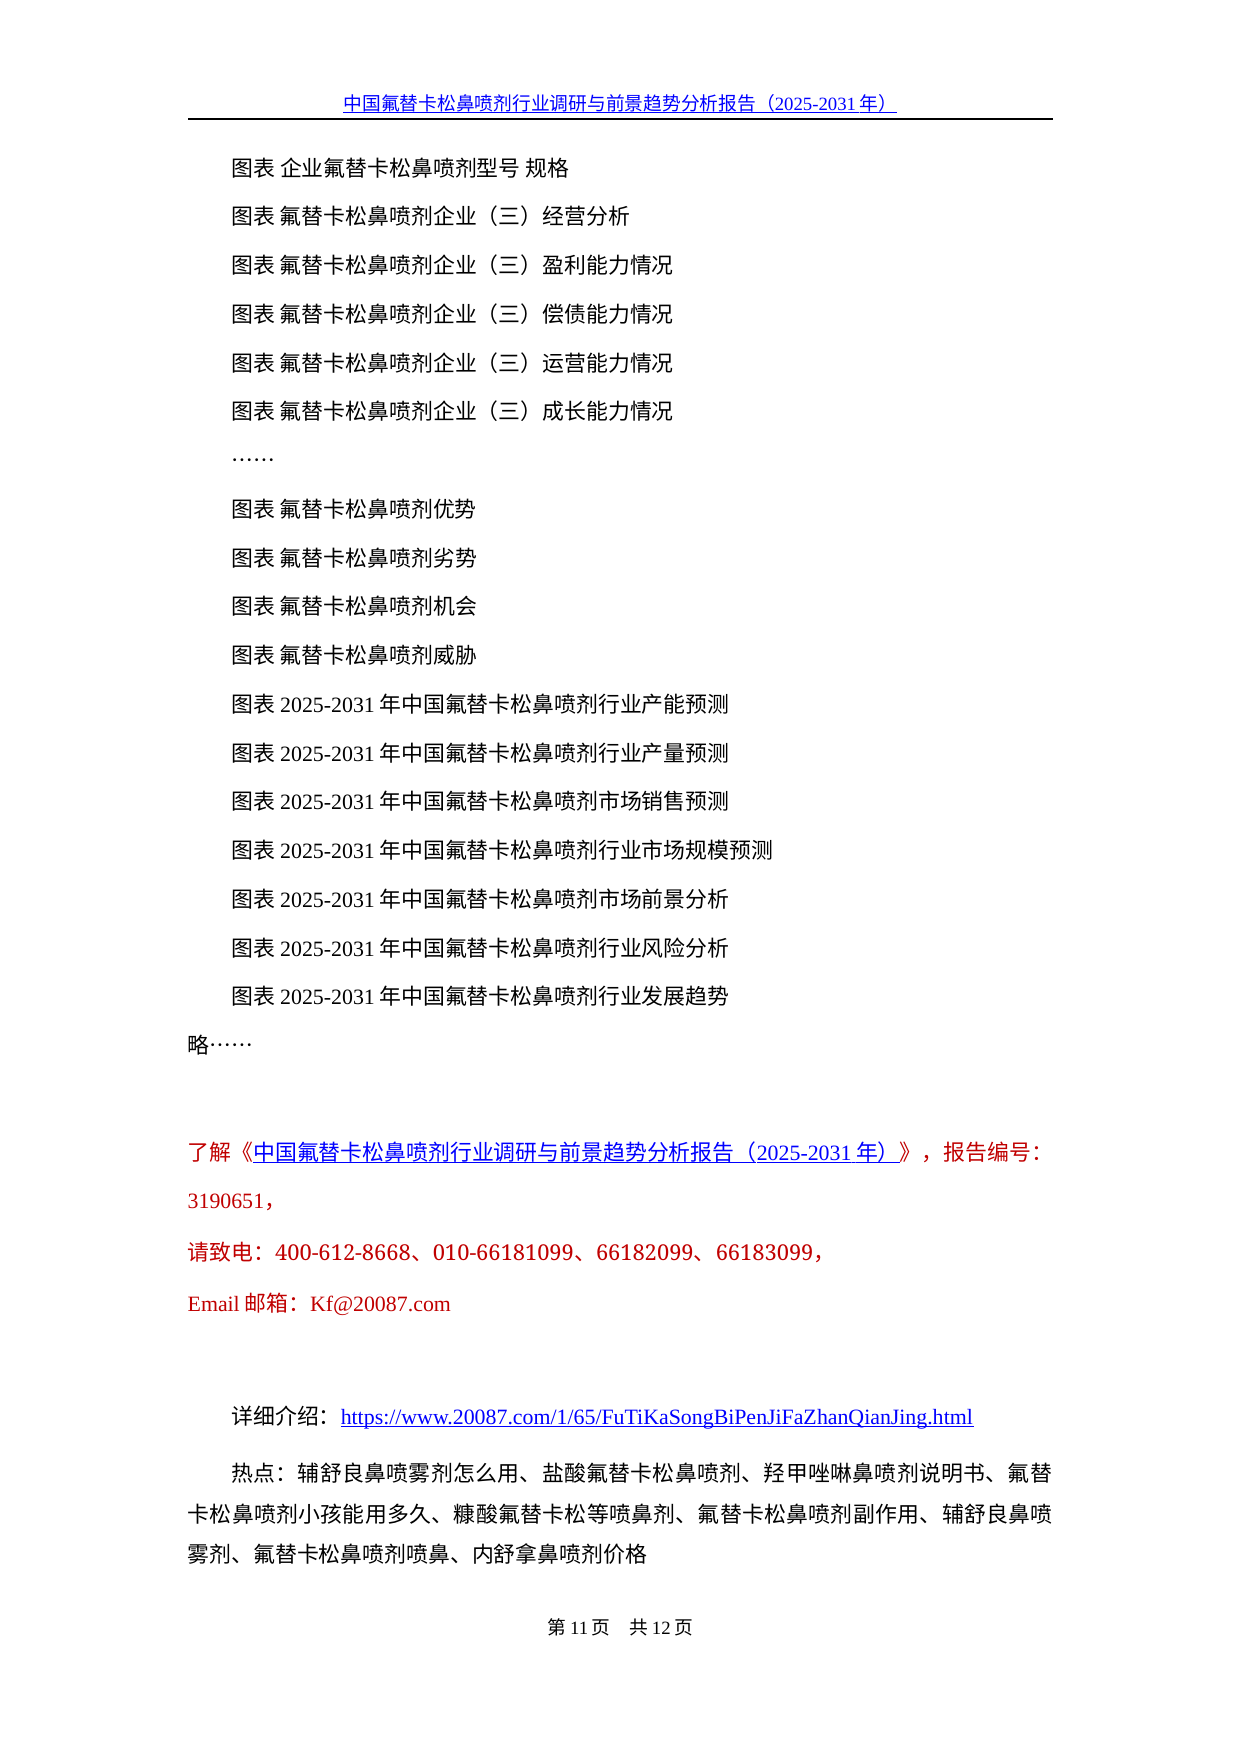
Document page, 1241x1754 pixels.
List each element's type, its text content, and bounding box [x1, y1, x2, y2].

text 热点：辅舒良鼻喷雾剂怎么用、盐酸氟替卡松鼻喷剂、羟甲唑啉鼻喷剂说明书、氟替卡松鼻喷剂小孩能用多久、糠酸氟替卡松等喷鼻剂、氟替卡松鼻喷剂副作用、辅舒良鼻喷雾剂、氟替卡松鼻喷剂喷鼻、内舒拿鼻喷剂价格 [187, 1456, 1053, 1569]
text 详细介绍：https://www.20087.com/1/65/FuTiKaSongBiPenJiFaZhanQianJing.html [187, 1399, 1053, 1431]
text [187, 150, 1053, 1060]
text Email邮箱：Kf@20087.com [187, 1286, 1053, 1318]
text 了解《中国氟替卡松鼻喷剂行业调研与前景趋势分析报告（2025-2031年）》，报告编号：3190651， [187, 1134, 1053, 1215]
text 请致电：400-612-8668、010-66181099、66182099、66183099， [187, 1234, 1053, 1267]
